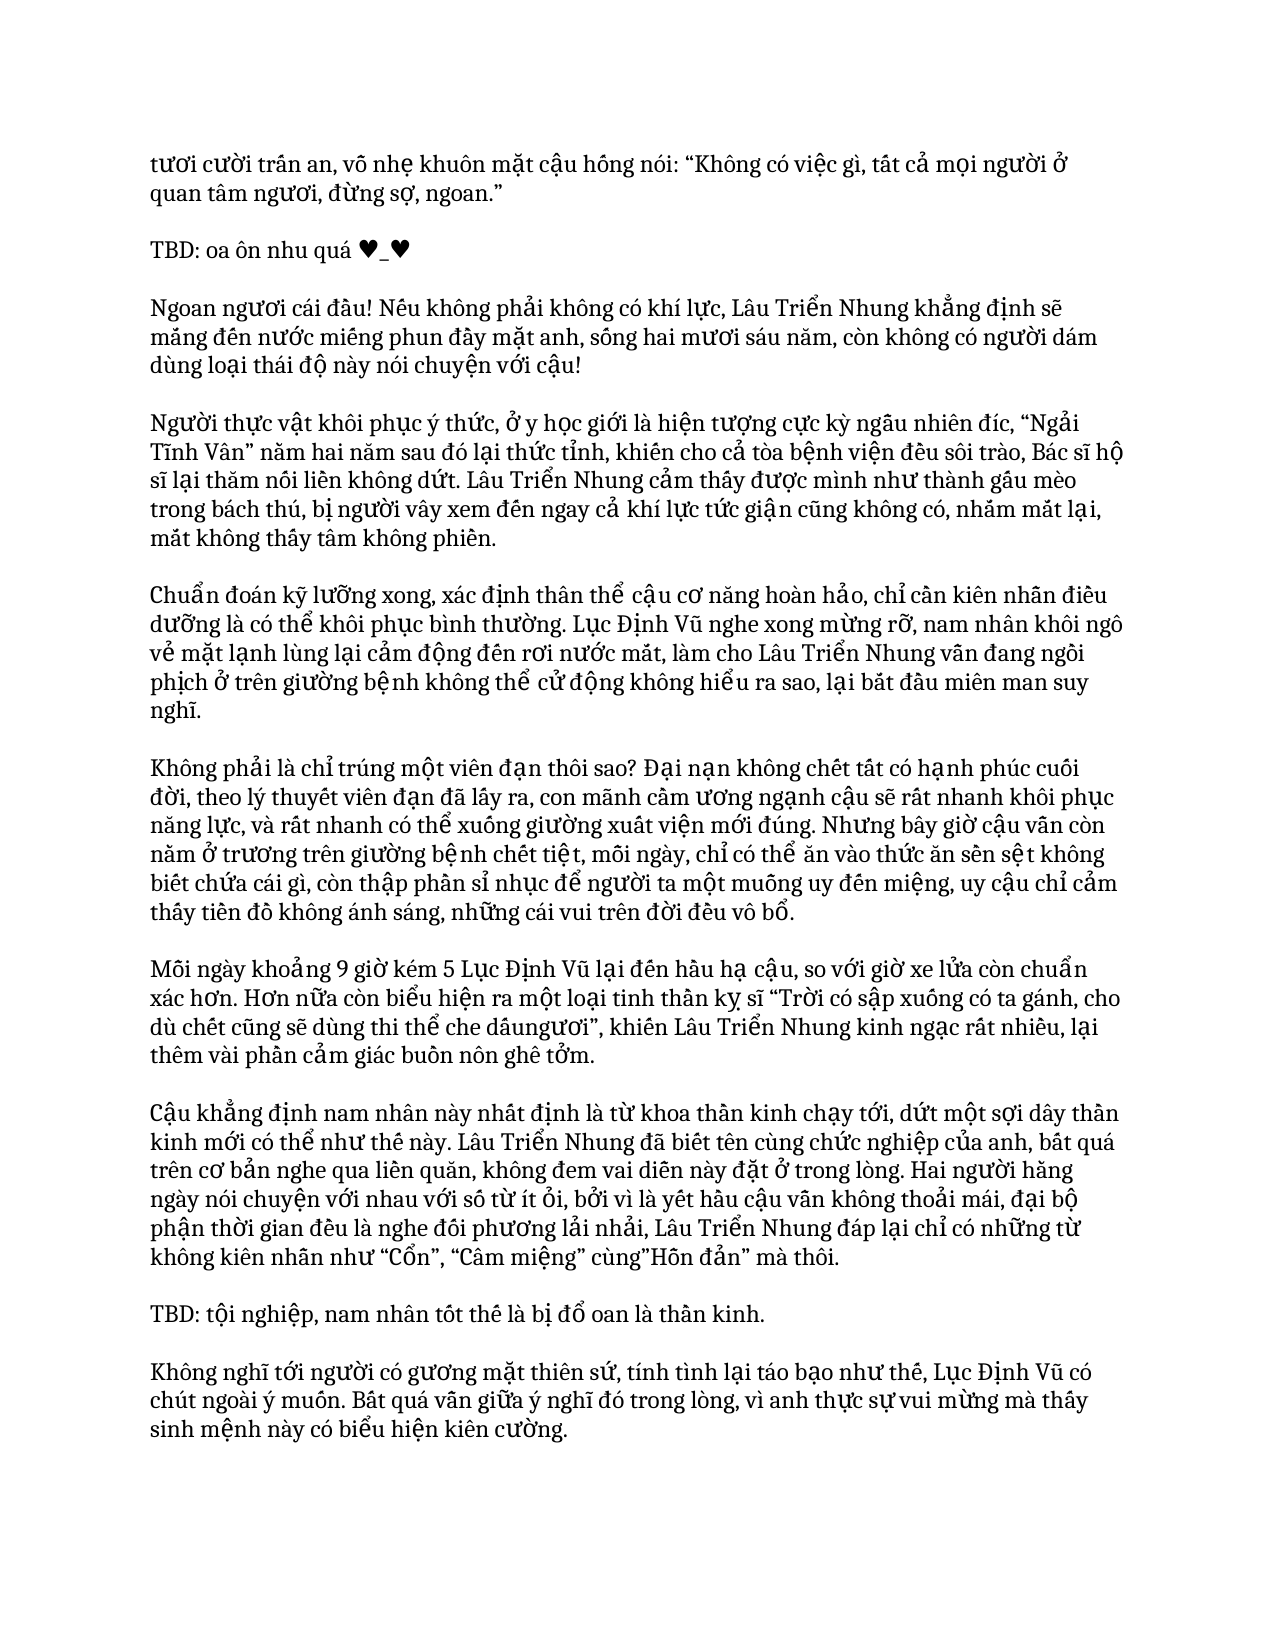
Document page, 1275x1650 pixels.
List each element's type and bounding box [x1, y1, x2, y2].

text [150, 150, 1125, 1472]
